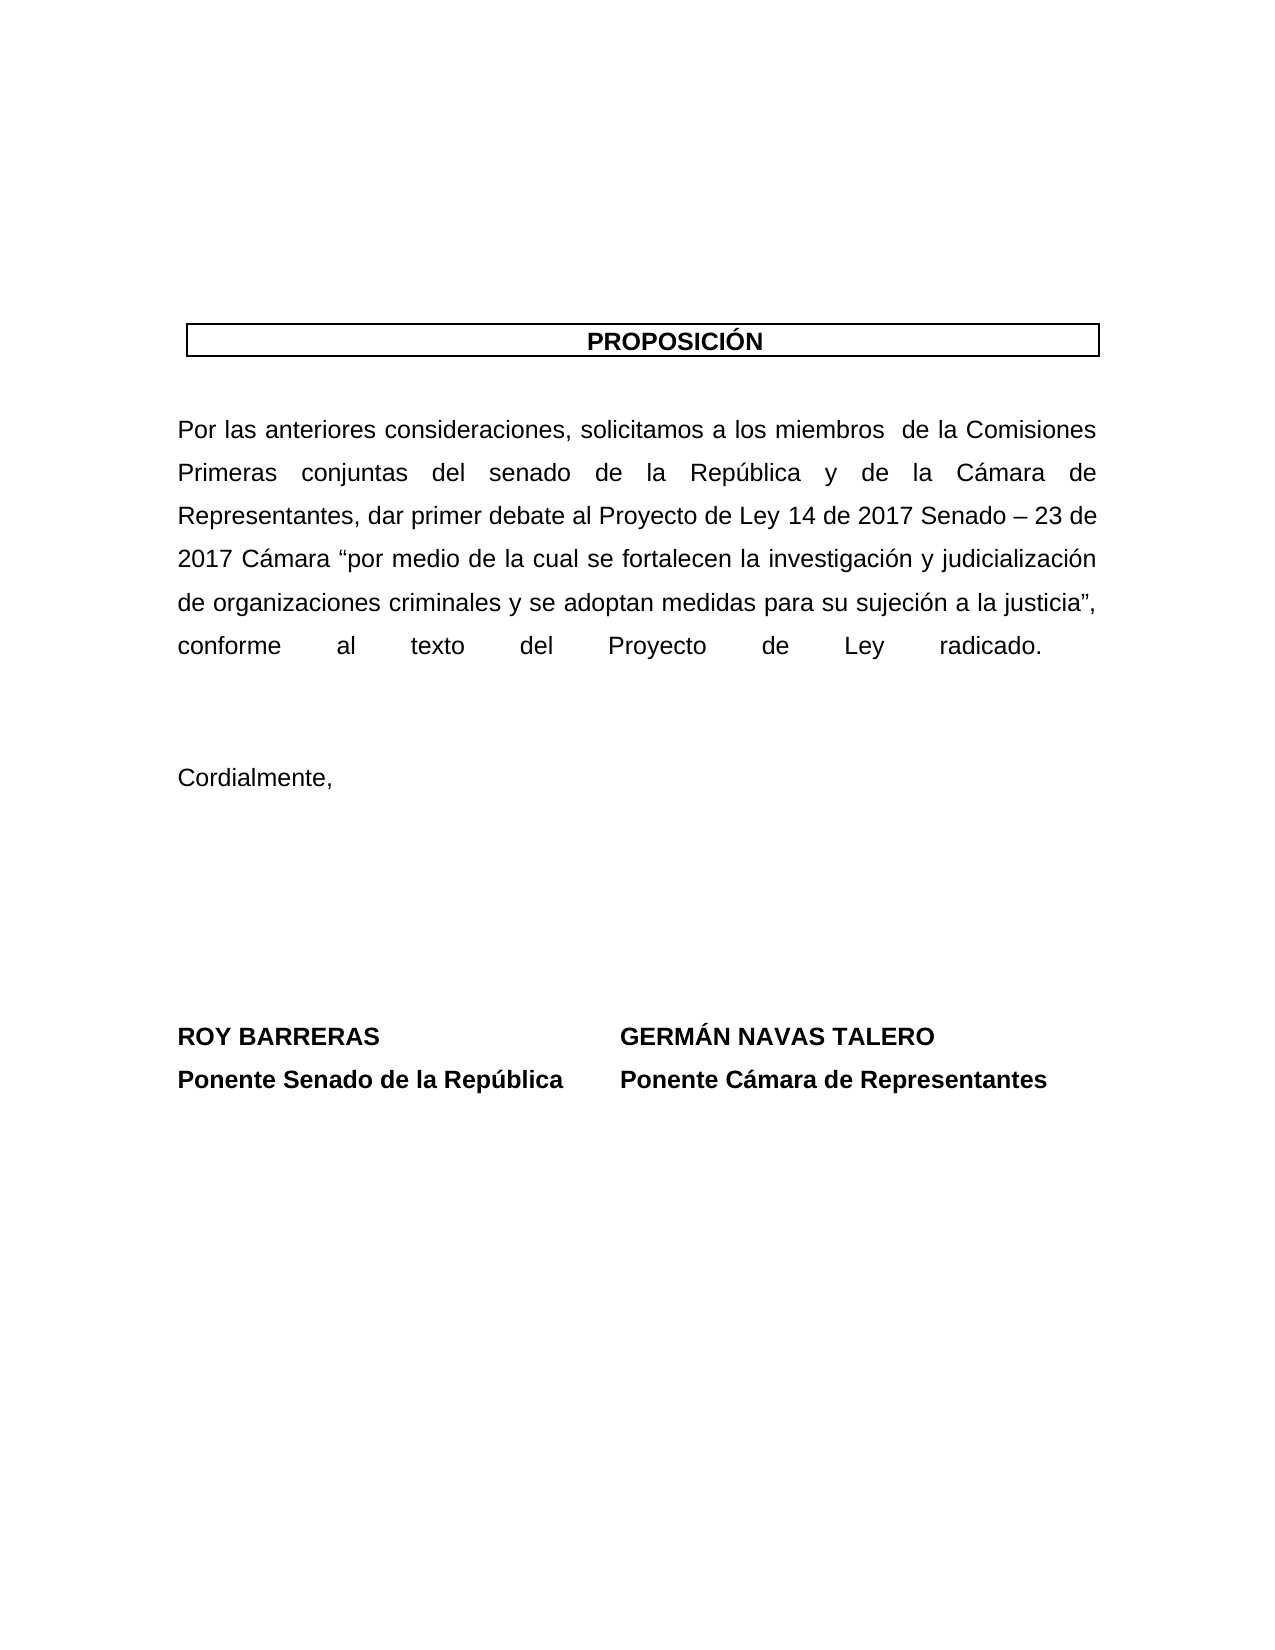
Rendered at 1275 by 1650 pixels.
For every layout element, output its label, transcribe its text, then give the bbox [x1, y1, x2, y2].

list PROPOSICIÓN [188, 325, 1098, 355]
text Ponente Senado de la República Ponente Cámara de Representantes [177, 1065, 1098, 1094]
text Por las anteriores consideraciones, solicitamos a los miembros de la Comisiones Primeras conjuntas del senado de la República y de la Cámara de Representantes, dar primer debate al Proyecto de Ley 14 de 2017 Senado – 23 de 2017 Cámara “por medio de la cual se fortalecen la investigación y judicialización de organizaciones criminales y se adoptan medidas para su sujeción a la justicia”, conforme al texto del Proyecto de Ley radicado. [177, 415, 1098, 705]
text Cordialmente, [177, 763, 1098, 792]
text ROY BARRERAS GERMÁN NAVAS TALERO [177, 1022, 1098, 1051]
